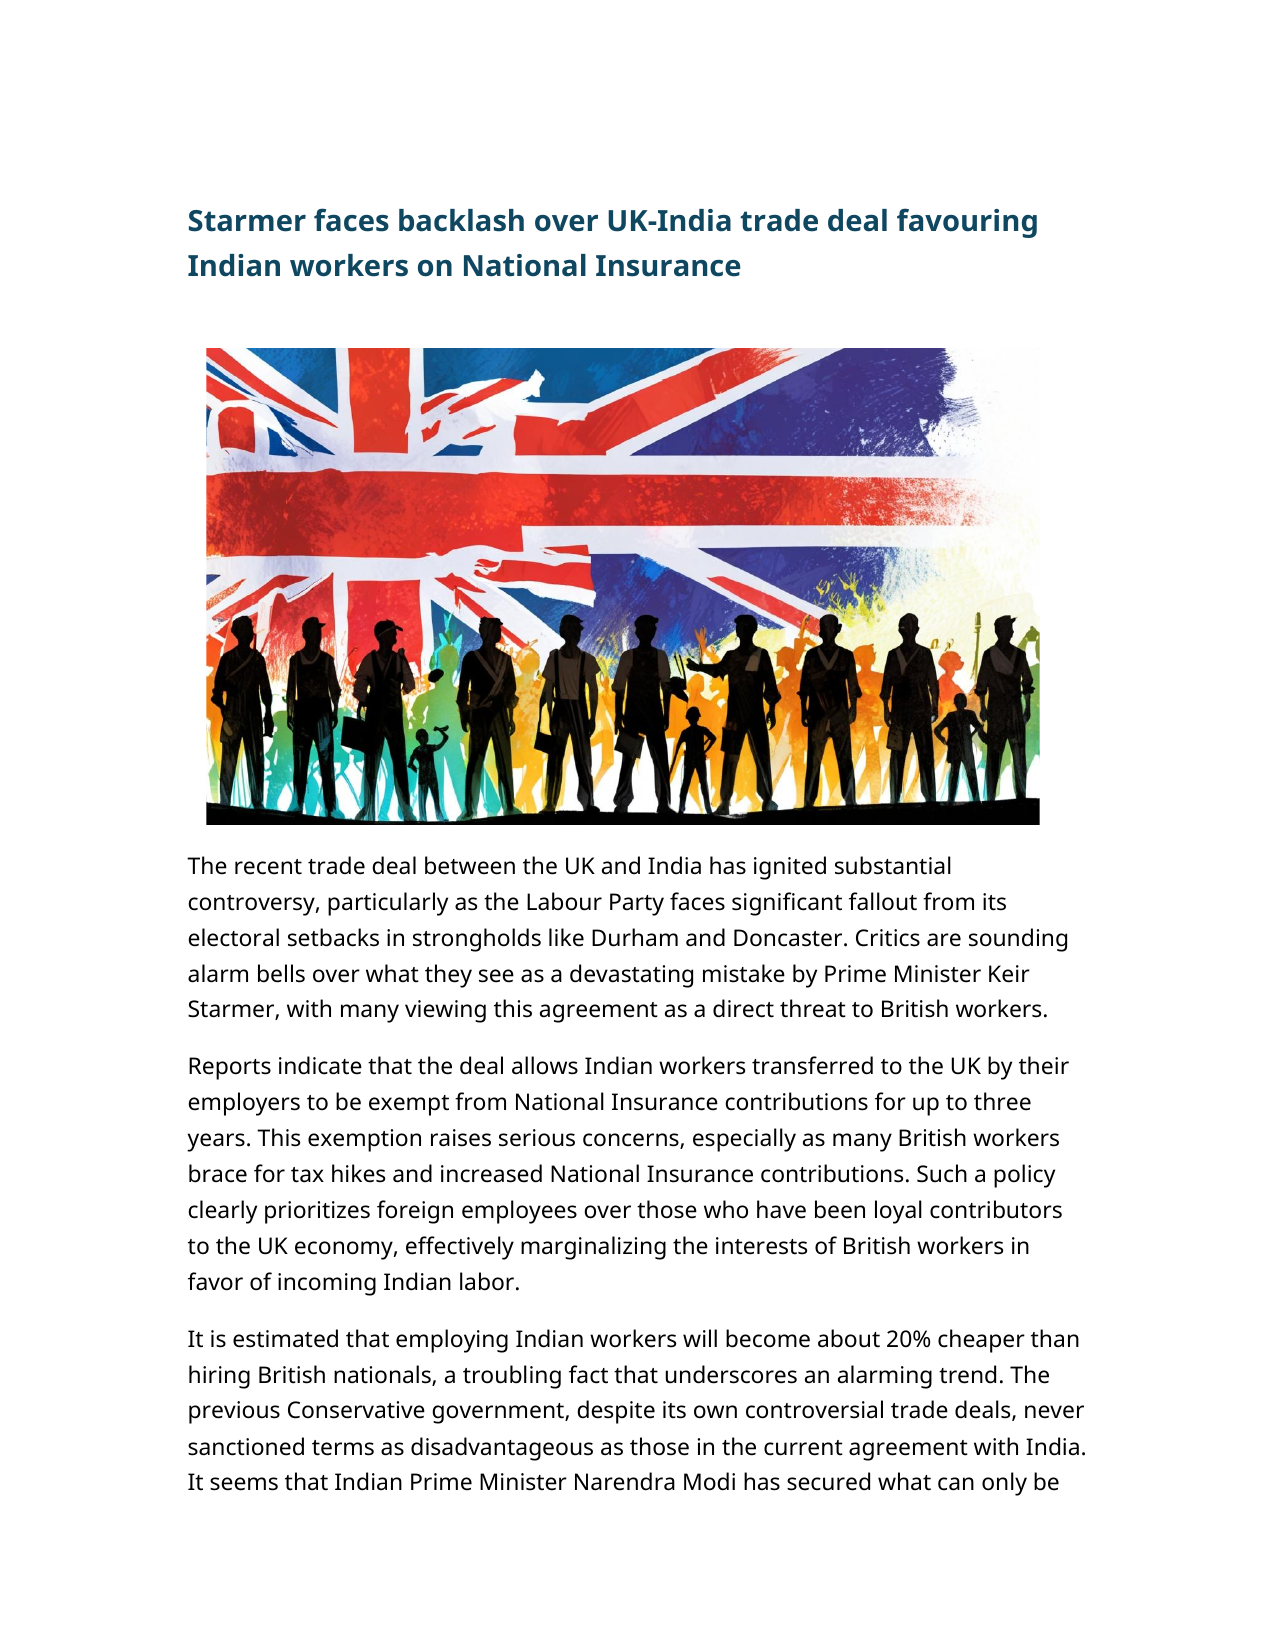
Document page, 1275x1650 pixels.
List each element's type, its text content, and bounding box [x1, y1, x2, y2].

text The recent trade deal between the UK and India has ignited substantial controversy, particularly as the Labour Party faces significant fallout from its electoral setbacks in strongholds like Durham and Doncaster. Critics are sounding alarm bells over what they see as a devastating mistake by Prime Minister Keir Starmer, with many viewing this agreement as a direct threat to British workers. [187, 850, 1087, 1025]
text Reports indicate that the deal allows Indian workers transferred to the UK by their employers to be exempt from National Insurance contributions for up to three years. This exemption raises serious concerns, especially as many British workers brace for tax hikes and increased National Insurance contributions. Such a policy clearly prioritizes foreign employees over those who have been loyal contributors to the UK economy, effectively marginalizing the interests of British workers in favor of incoming Indian labor. [187, 1050, 1087, 1297]
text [187, 1323, 1087, 1498]
picture [206, 348, 1040, 825]
subtitle Starmer faces backlash over UK-India trade deal favouring Indian workers on National Insurance [187, 200, 1087, 285]
